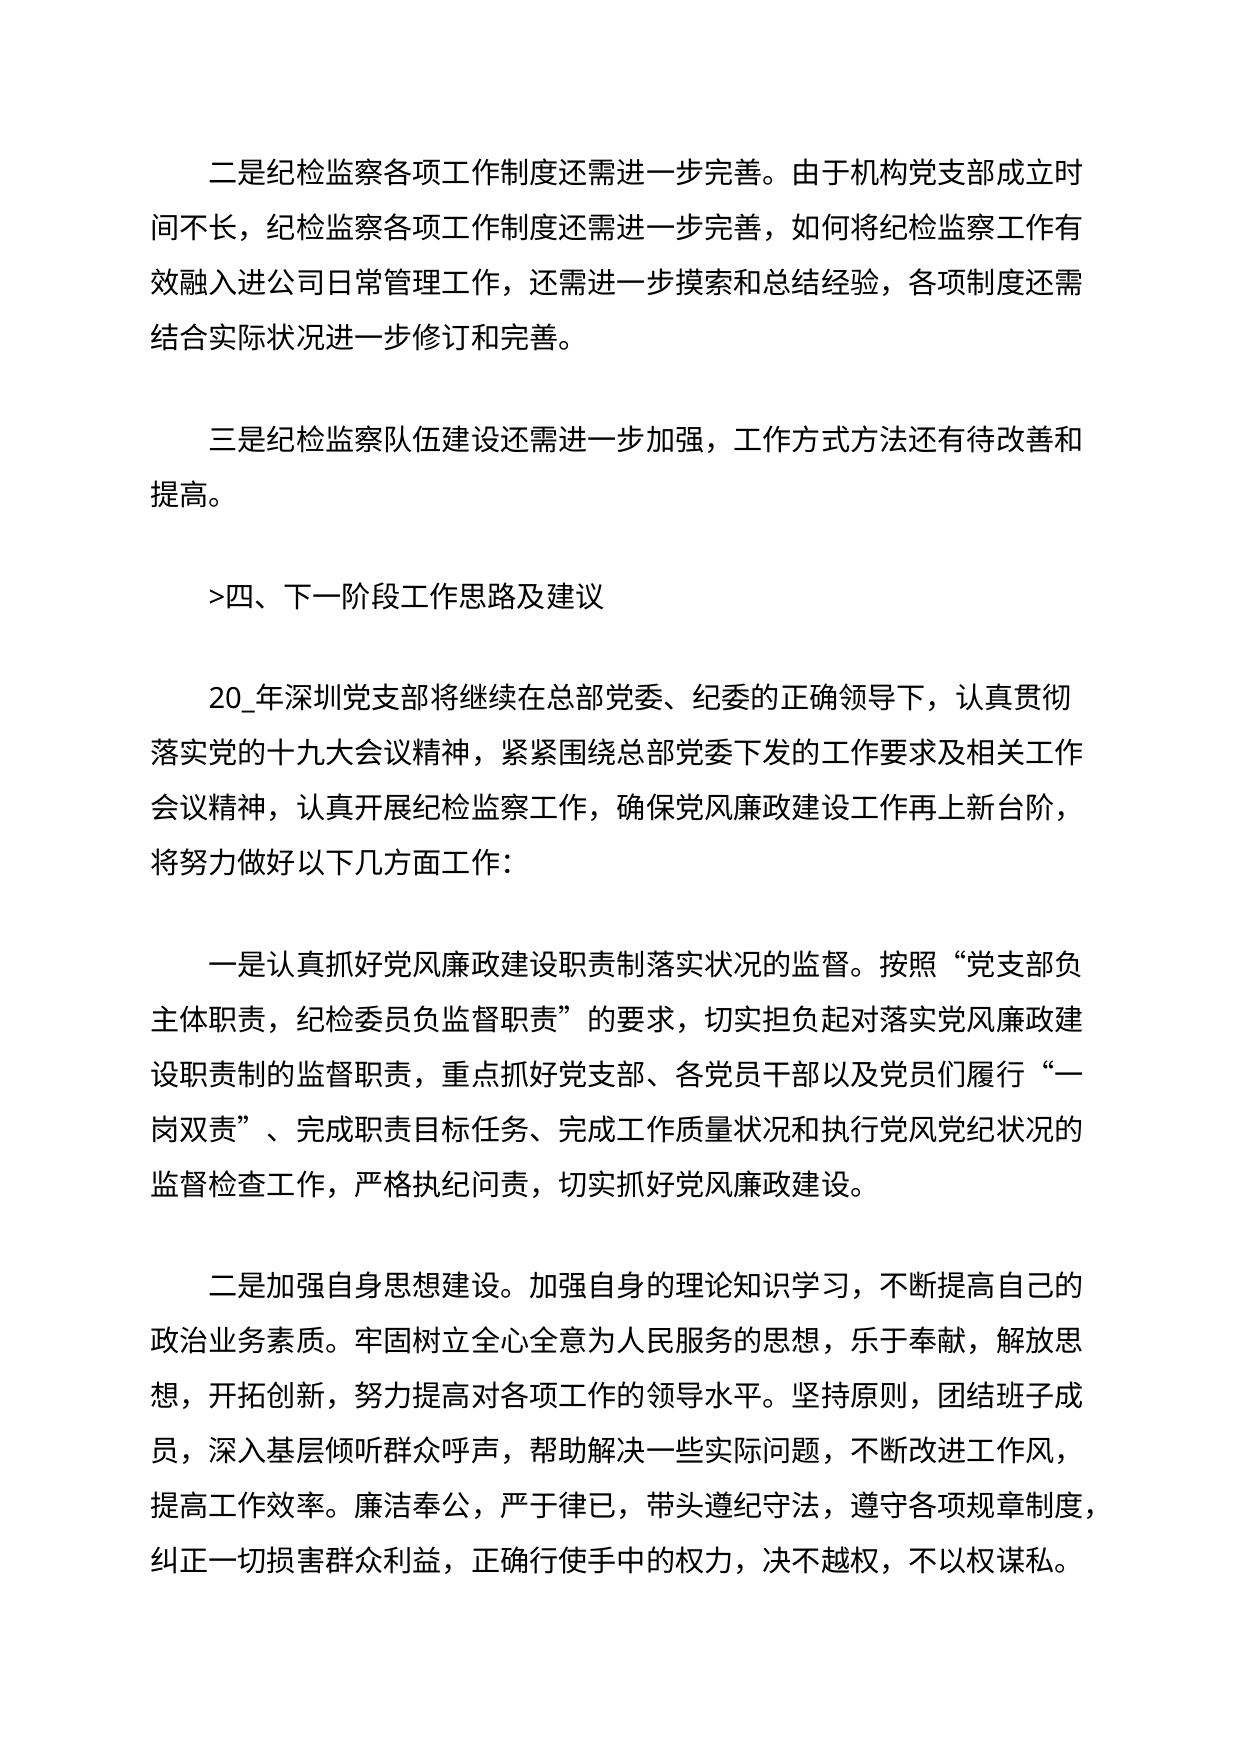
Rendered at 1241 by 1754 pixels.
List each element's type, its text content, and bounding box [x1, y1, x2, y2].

text 三是纪检监察队伍建设还需进一步加强，工作方式方法还有待改善和提高。 [150, 416, 1090, 514]
text 二是纪检监察各项工作制度还需进一步完善。由于机构党支部成立时间不长，纪检监察各项工作制度还需进一步完善，如何将纪检监察工作有效融入进公司日常管理工作，还需进一步摸索和总结经验，各项制度还需结合实际状况进一步修订和完善。 [150, 150, 1090, 357]
text 一是认真抓好党风廉政建设职责制落实状况的监督。按照“党支部负主体职责，纪检委员负监督职责”的要求，切实担负起对落实党风廉政建设职责制的监督职责，重点抓好党支部、各党员干部以及党员们履行“一岗双责”、完成职责目标任务、完成工作质量状况和执行党风党纪状况的监督检查工作，严格执纪问责，切实抓好党风廉政建设。 [150, 942, 1090, 1203]
text 20_年深圳党支部将继续在总部党委、纪委的正确领导下，认真贯彻落实党的十九大会议精神，紧紧围绕总部党委下发的工作要求及相关工作会议精神，认真开展纪检监察工作，确保党风廉政建设工作再上新台阶，将努力做好以下几方面工作： [150, 675, 1090, 882]
text >四、下一阶段工作思路及建议 [150, 573, 1090, 616]
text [150, 1263, 1090, 1580]
